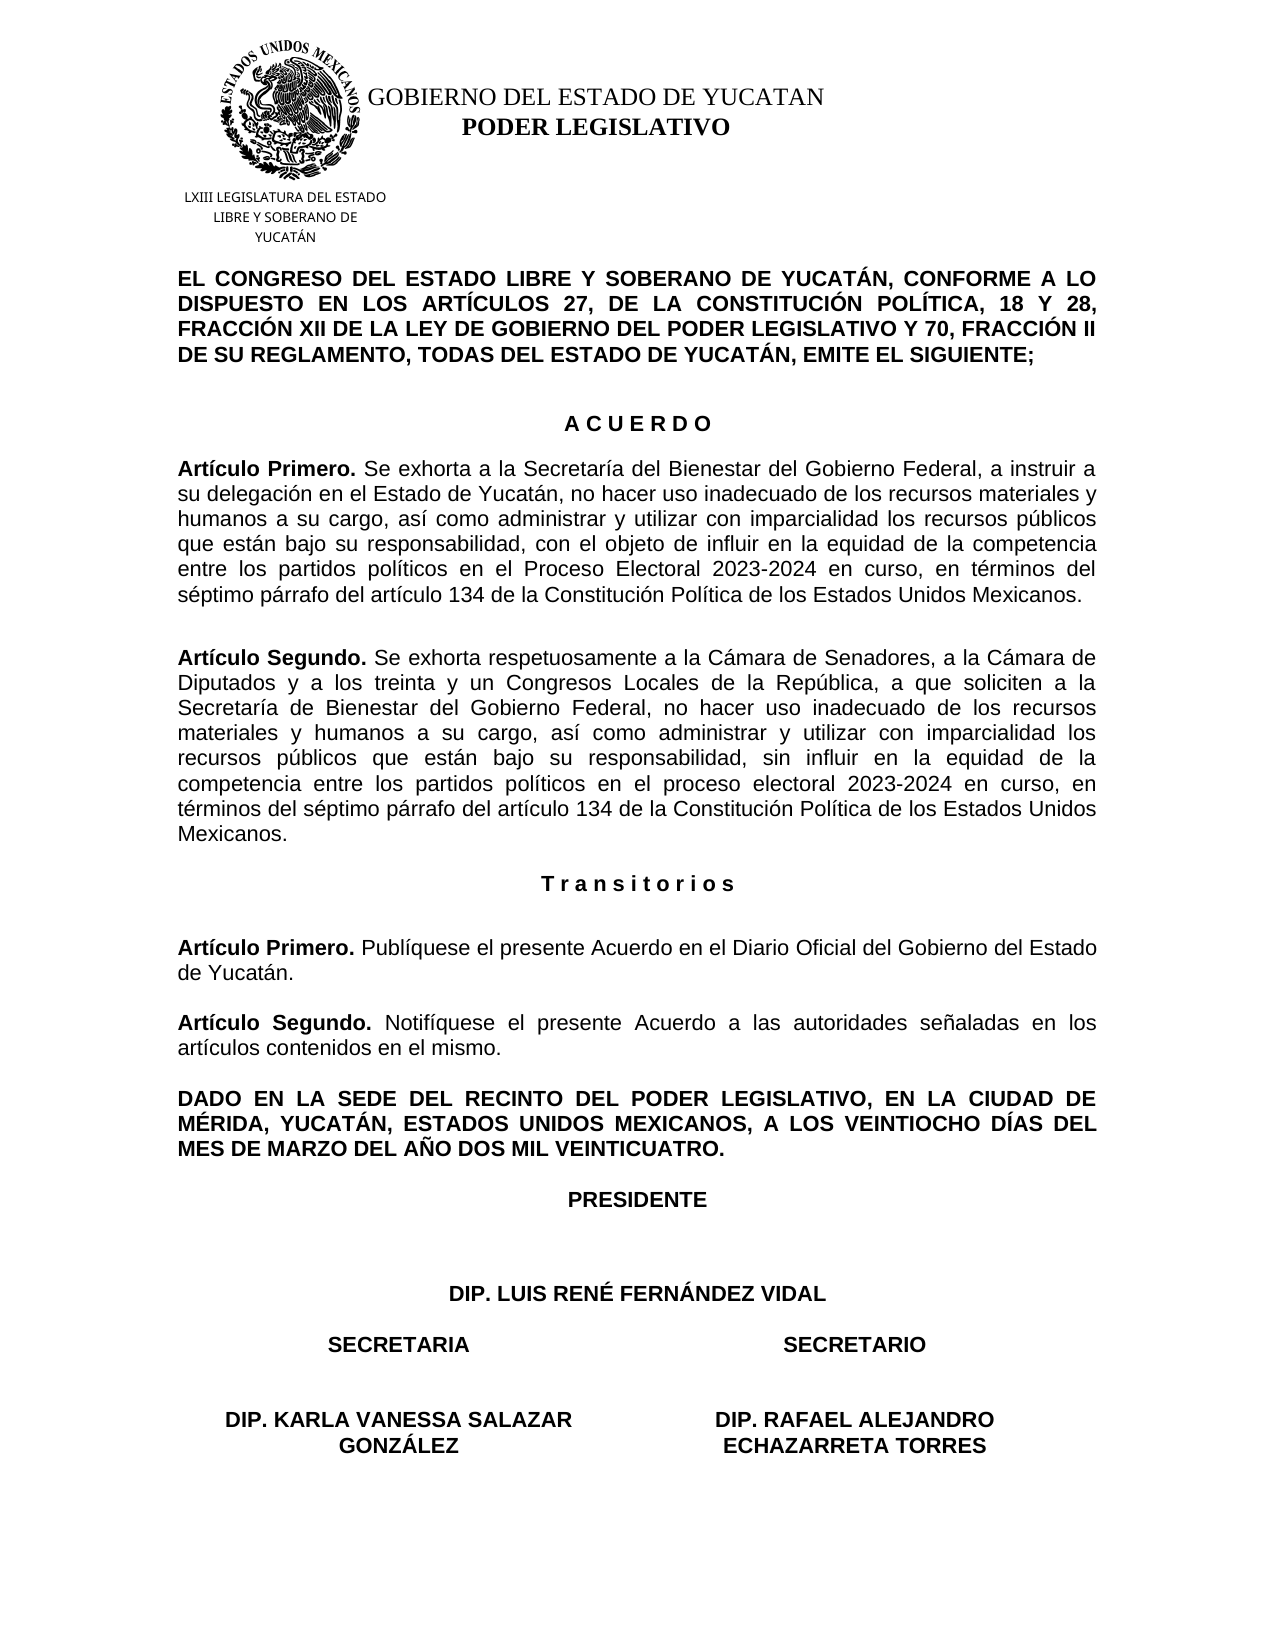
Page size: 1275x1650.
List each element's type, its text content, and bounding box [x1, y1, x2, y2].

text Artículo Segundo. Se exhorta respetuosamente a la Cámara de Senadores, a la Cámara de Diputados y a los treinta y un Congresos Locales de la República, a que soliciten a la Secretaría de Bienestar del Gobierno Federal, no hacer uso inadecuado de los recursos materiales y humanos a su cargo, así como administrar y utilizar con imparcialidad los recursos públicos que están bajo su responsabilidad, sin influir en la equidad de la competencia entre los partidos políticos en el proceso electoral 2023-2024 en curso, en términos del séptimo párrafo del artículo 134 de la Constitución Política de los Estados Unidos Mexicanos. [177, 644, 1098, 846]
text DADO EN LA SEDE DEL RECINTO DEL PODER LEGISLATIVO, EN LA CIUDAD DE MÉRIDA, YUCATÁN, ESTADOS UNIDOS MEXICANOS, A LOS VEINTIOCHO DÍAS DEL MES DE MARZO DEL AÑO DOS MIL VEINTICUATRO. [177, 1086, 1098, 1161]
text EL CONGRESO DEL ESTADO LIBRE Y SOBERANO DE YUCATÁN, CONFORME A LO DISPUESTO EN LOS ARTÍCULOS 27, DE LA CONSTITUCIÓN POLÍTICA, 18 Y 28, FRACCIÓN XII DE LA LEY DE GOBIERNO DEL PODER LEGISLATIVO Y 70, FRACCIÓN II DE SU REGLAMENTO, TODAS DEL ESTADO DE YUCATÁN, EMITE EL SIGUIENTE; [177, 266, 1098, 367]
picture [186, 6, 394, 214]
text PRESIDENTE [177, 1186, 1098, 1212]
text Artículo Primero. Publíquese el presente Acuerdo en el Diario Oficial del Gobierno del Estado de Yucatán. [177, 934, 1098, 985]
text Artículo Primero. Se exhorta a la Secretaría del Bienestar del Gobierno Federal, a instruir a su delegación en el Estado de Yucatán, no hacer uso inadecuado de los recursos materiales y humanos a su cargo, así como administrar y utilizar con imparcialidad los recursos públicos que están bajo su responsabilidad, con el objeto de influir en la equidad de la competencia entre los partidos políticos en el Proceso Electoral 2023-2024 en curso, en términos del séptimo párrafo del artículo 134 de la Constitución Política de los Estados Unidos Mexicanos. [177, 455, 1098, 607]
text A C U E R D O [177, 411, 1098, 436]
text Artículo Segundo. Notifíquese el presente Acuerdo a las autoridades señaladas en los artículos contenidos en el mismo. [177, 1010, 1098, 1060]
table_header SECRETARIO DIP. RAFAEL ALEJANDRO ECHAZARRETA TORRES [620, 1332, 1089, 1458]
text DIP. LUIS RENÉ FERNÁNDEZ VIDAL [177, 1281, 1098, 1306]
text T r a n s i t o r i o s [177, 871, 1098, 897]
table_header SECRETARIA DIP. KARLA VANESSA SALAZAR GONZÁLEZ [177, 1332, 620, 1458]
